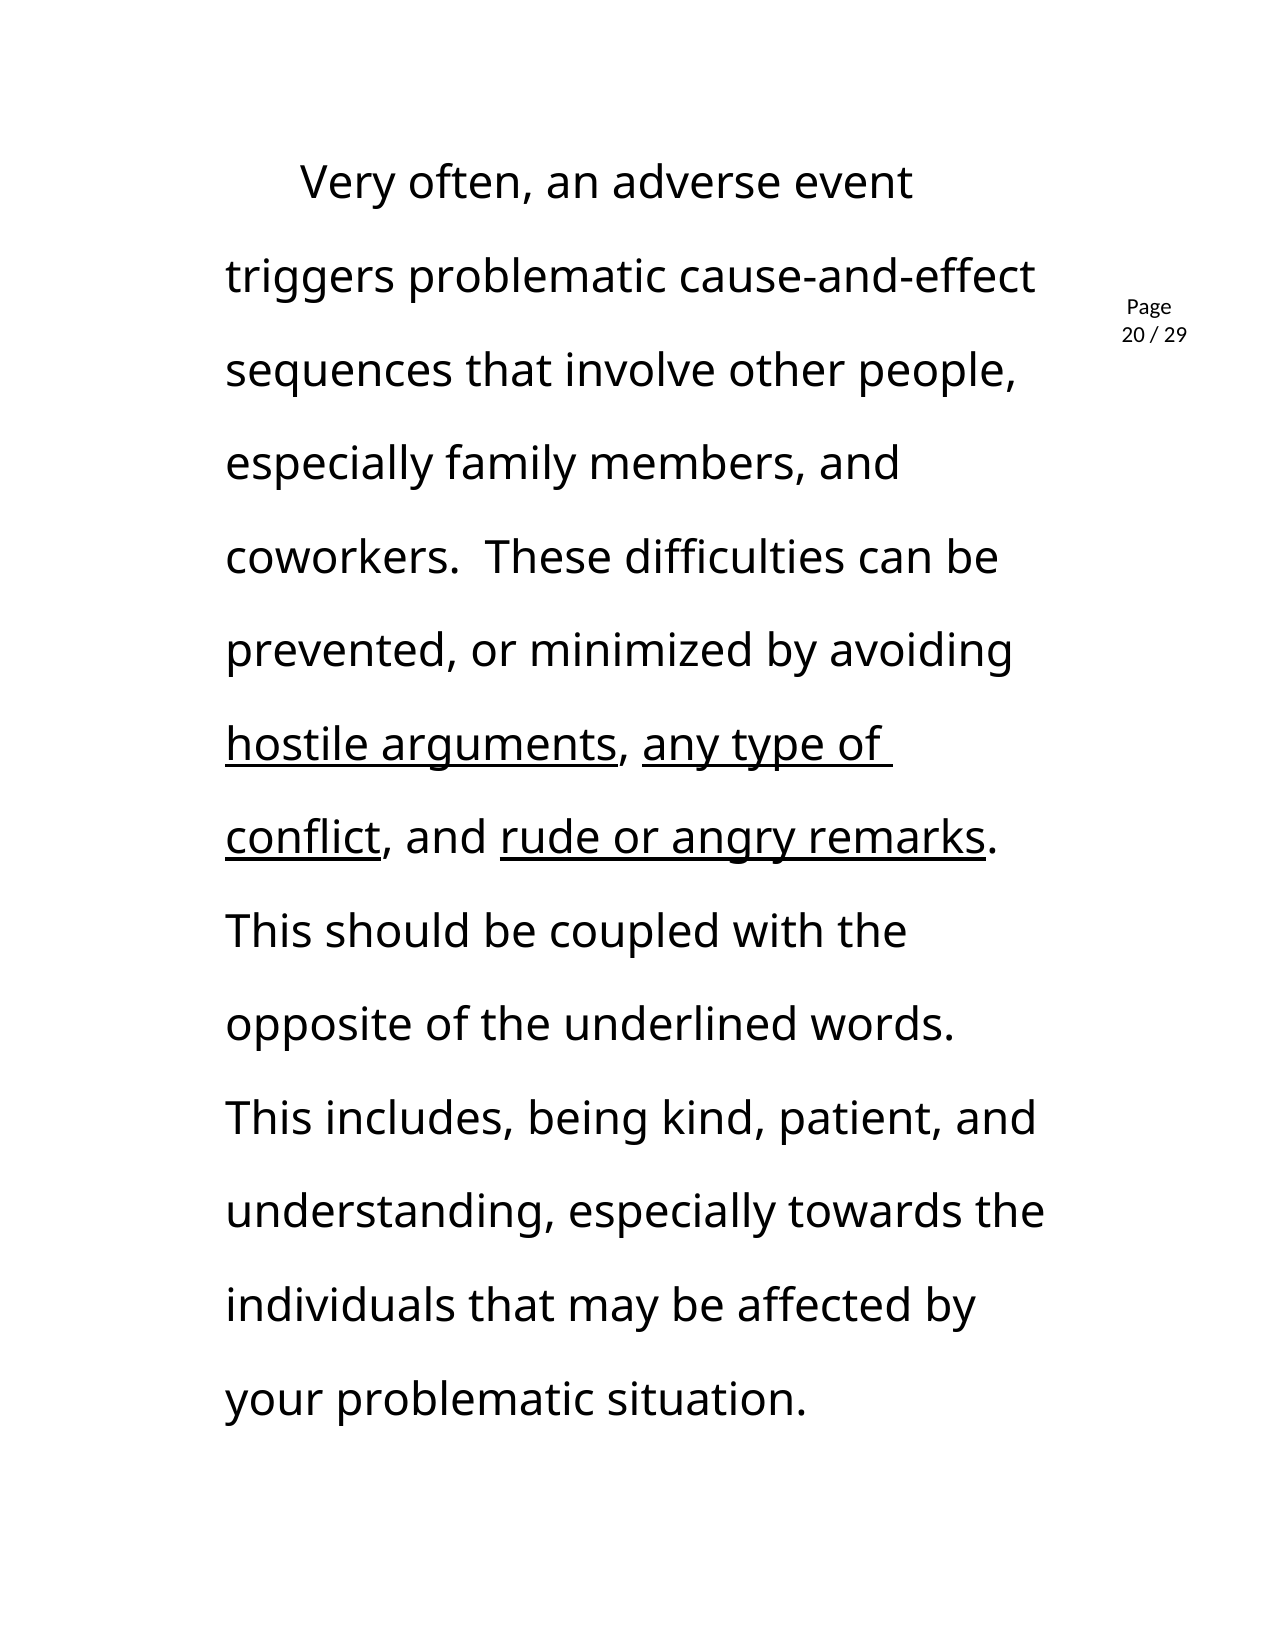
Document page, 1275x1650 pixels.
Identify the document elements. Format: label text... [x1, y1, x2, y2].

text Very often, an adverse event triggers problematic cause-and-effect sequences that involve other people, especially family members, and coworkers. These difficulties can be prevented, or minimized by avoiding hostile arguments, any type of conflict, and rude or angry remarks. This should be coupled with the opposite of the underlined words. This includes, being kind, patient, and understanding, especially towards the individuals that may be affected by your problematic situation. [225, 150, 1050, 1428]
